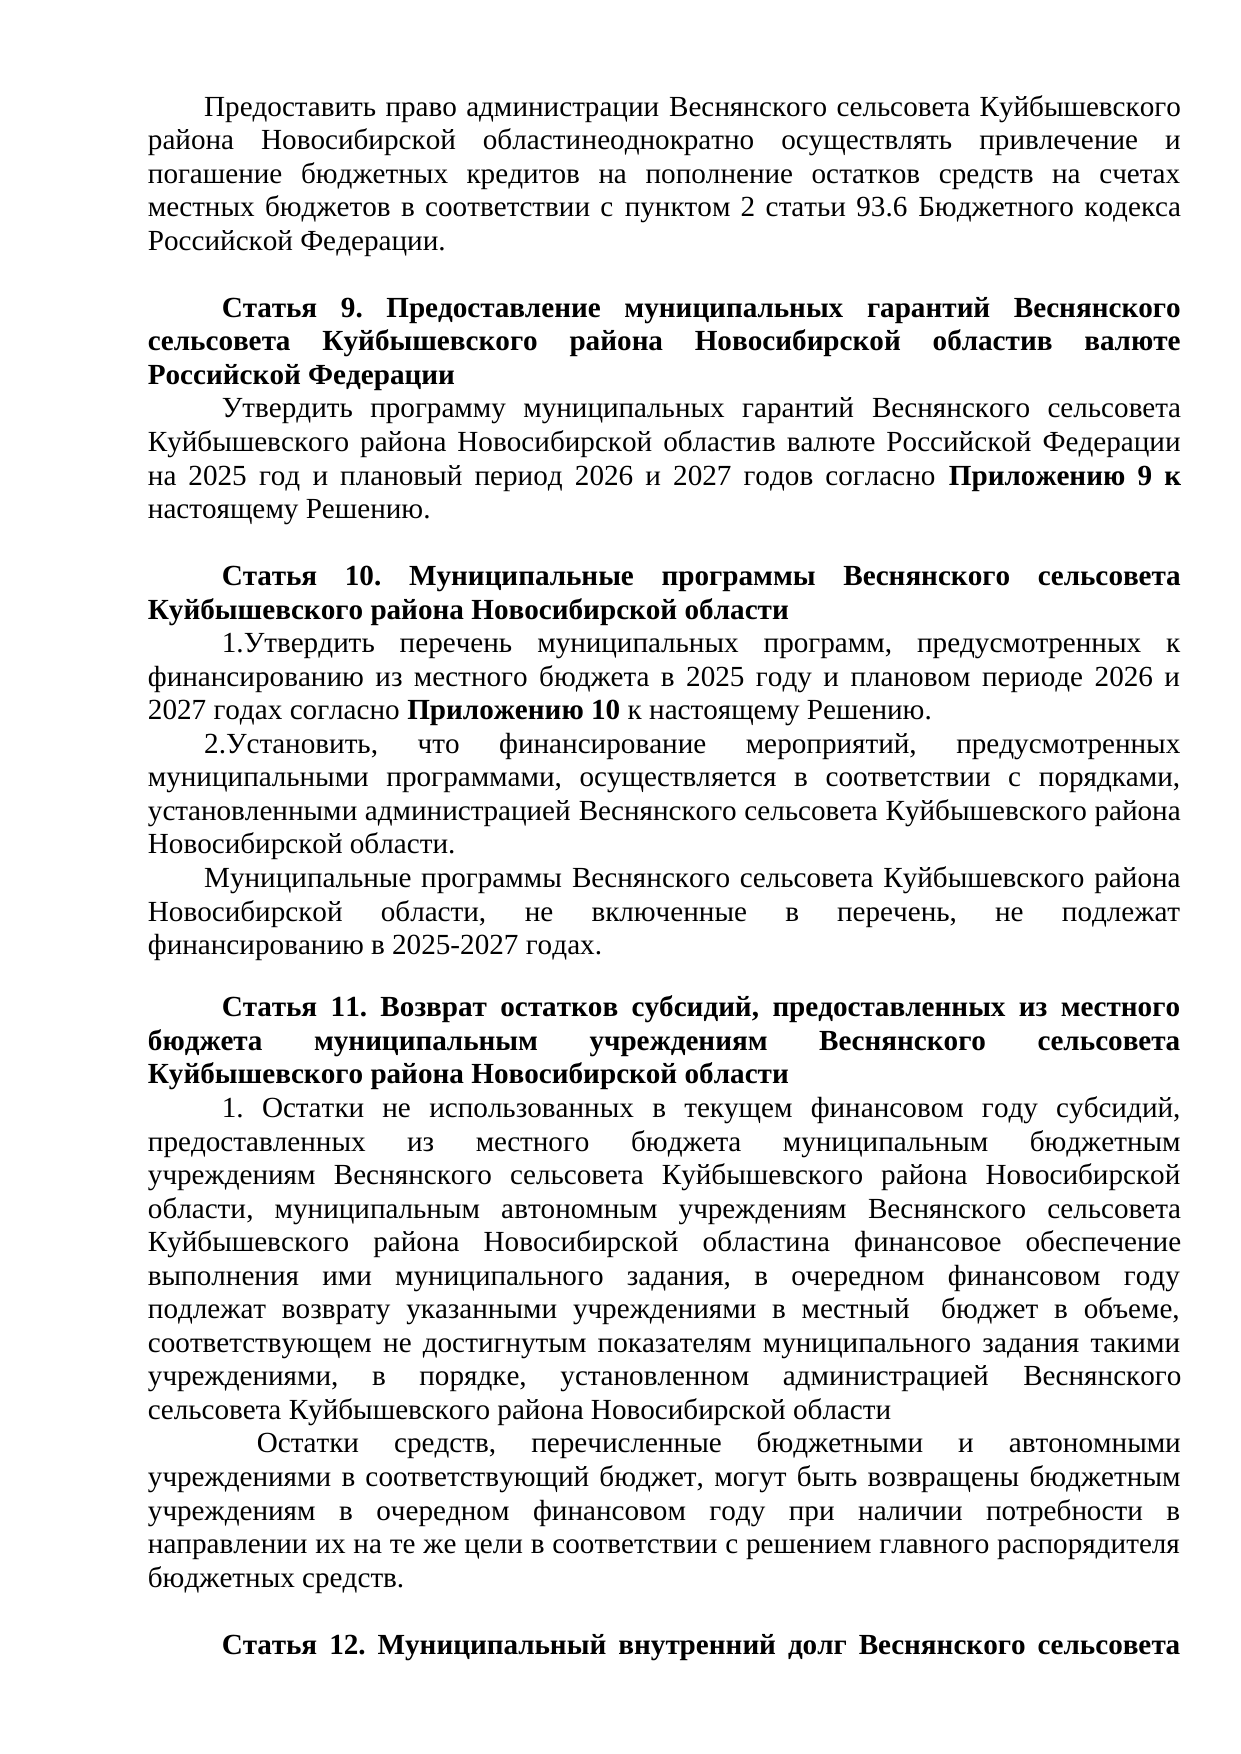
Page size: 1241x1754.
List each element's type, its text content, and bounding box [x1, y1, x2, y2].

text Муниципальные программы Веснянского сельсовета Куйбышевского района Новосибирской области, не включенные в перечень, не подлежат финансированию в 2025-2027 годах. [148, 860, 1181, 961]
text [148, 1627, 1181, 1660]
text Предоставить право администрации Веснянского сельсовета Куйбышевского района Новосибирской областинеоднократно осуществлять привлечение и погашение бюджетных кредитов на пополнение остатков средств на счетах местных бюджетов в соответствии с пунктом 2 статьи 93.6 Бюджетного кодекса Российской Федерации. [148, 89, 1181, 256]
text Статья 9. Предоставление муниципальных гарантий Веснянского сельсовета Куйбышевского района Новосибирской областив валюте Российской Федерации [148, 290, 1181, 391]
text 1.Утвердить перечень муниципальных программ, предусмотренных к финансированию из местного бюджета в 2025 году и плановом периоде 2026 и 2027 годах согласно Приложению 10 к настоящему Решению. [148, 625, 1181, 726]
text Утвердить программу муниципальных гарантий Веснянского сельсовета Куйбышевского района Новосибирской областив валюте Российской Федерации на 2025 год и плановый период 2026 и 2027 годов согласно Приложению 9 к настоящему Решению. [148, 391, 1181, 525]
text Статья 11. Возврат остатков субсидий, предоставленных из местного бюджета муниципальным учреждениям Веснянского сельсовета Куйбышевского района Новосибирской области [148, 989, 1181, 1090]
text Статья 10. Муниципальные программы Веснянского сельсовета Куйбышевского района Новосибирской области [148, 558, 1181, 625]
text Остатки средств, перечисленные бюджетными и автономными учреждениями в соответствующий бюджет, могут быть возвращены бюджетным учреждениям в очередном финансовом году при наличии потребности в направлении их на те же цели в соответствии с решением главного распорядителя бюджетных средств. [148, 1426, 1181, 1593]
text 1. Остатки не использованных в текущем финансовом году субсидий, предоставленных из местного бюджета муниципальным бюджетным учреждениям Веснянского сельсовета Куйбышевского района Новосибирской области, муниципальным автономным учреждениям Веснянского сельсовета Куйбышевского района Новосибирской областина финансовое обеспечение выполнения ими муниципального задания, в очередном финансовом году подлежат возврату указанными учреждениями в местный бюджет в объеме, соответствующем не достигнутым показателям муниципального задания такими учреждениями, в порядке, установленном администрацией Веснянского сельсовета Куйбышевского района Новосибирской области [148, 1090, 1181, 1426]
text 2.Установить, что финансирование мероприятий, предусмотренных муниципальными программами, осуществляется в соответствии с порядками, установленными администрацией Веснянского сельсовета Куйбышевского района Новосибирской области. [148, 726, 1181, 860]
